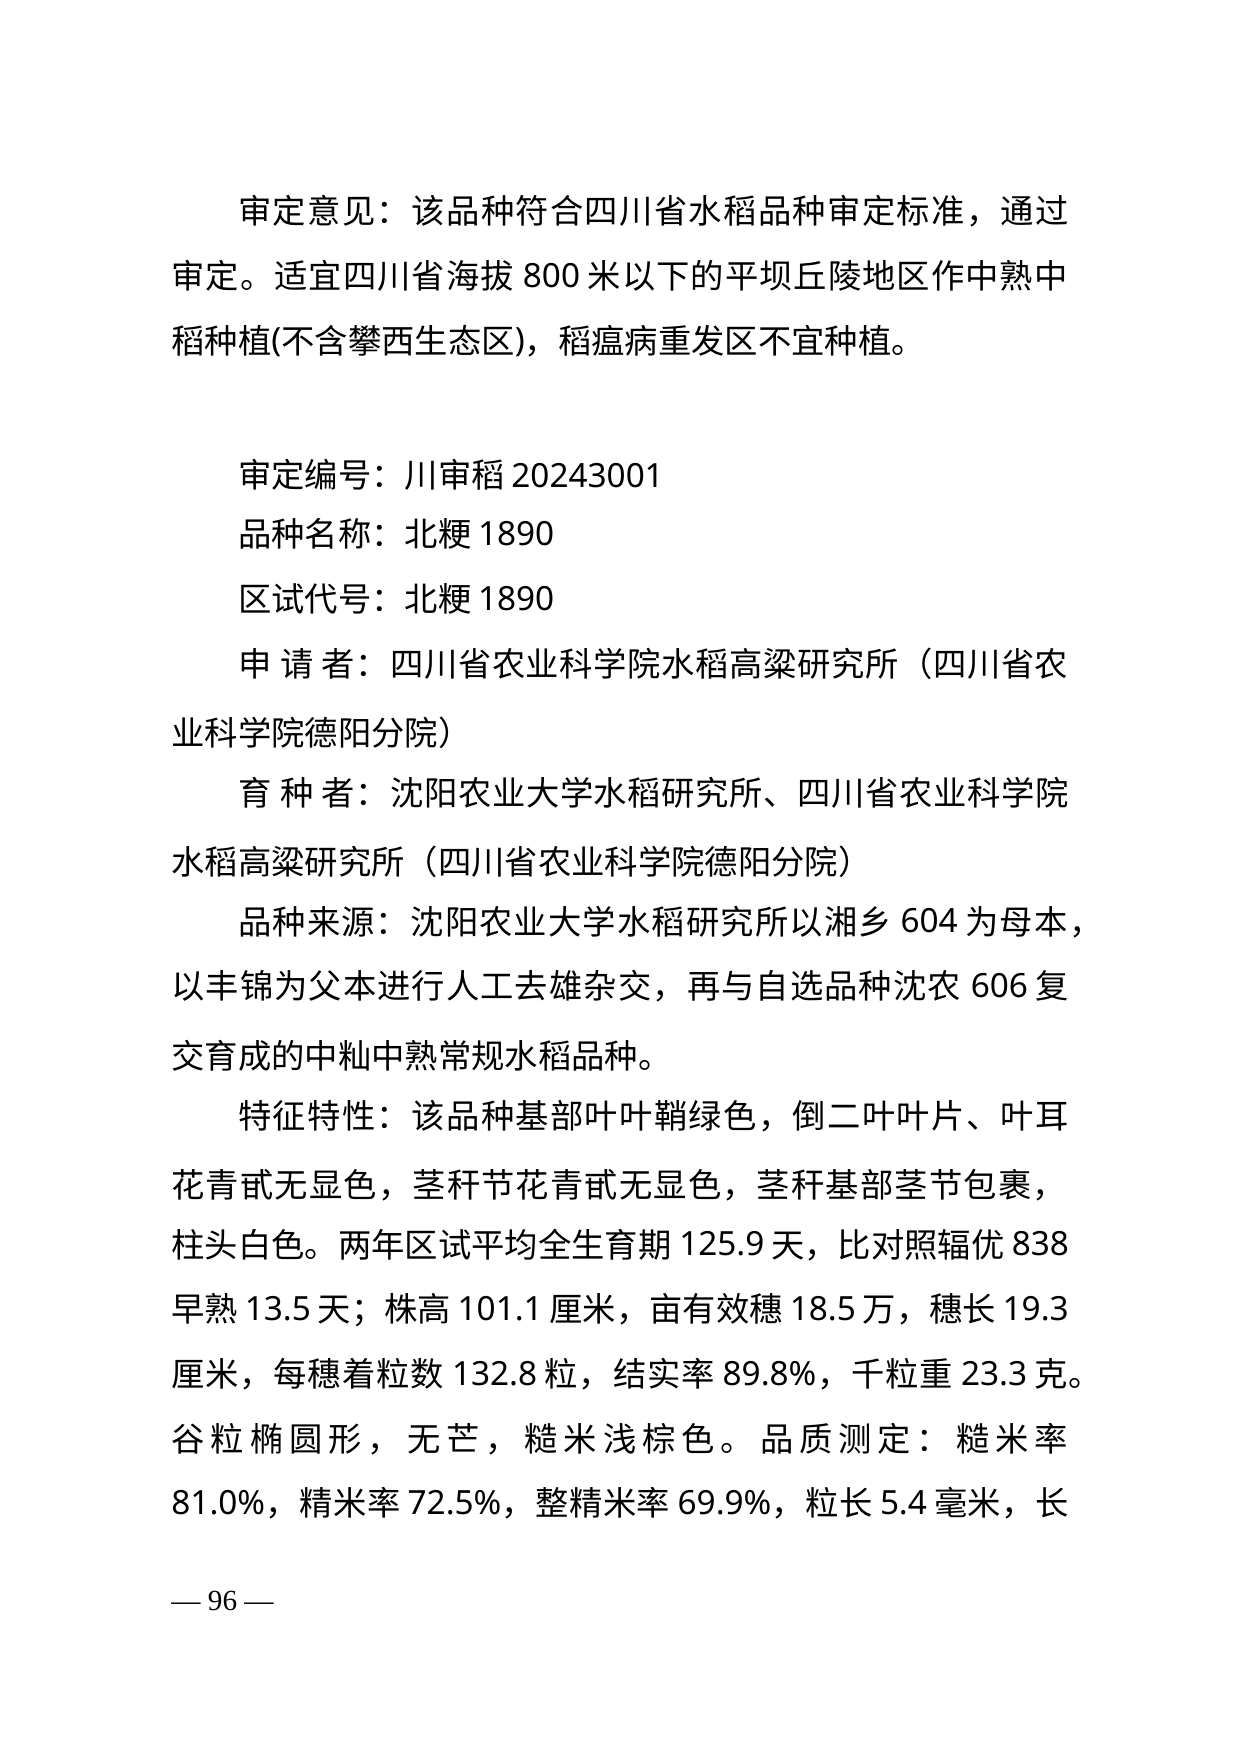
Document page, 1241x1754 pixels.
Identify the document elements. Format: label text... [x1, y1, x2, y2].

text 审定编号：川审稻20243001 [171, 436, 1069, 500]
text 品种名称：北粳1890 [171, 500, 1069, 565]
text 区试代号：北粳1890 [171, 565, 1069, 629]
text 品种来源：沈阳农业大学水稻研究所以湘乡604为母本，以丰锦为父本进行人工去雄杂交，再与自选品种沈农606复交育成的中籼中熟常规水稻品种。 [171, 888, 1069, 1081]
text 申 请 者：四川省农业科学院水稻高粱研究所（四川省农业科学院德阳分院） [171, 629, 1069, 758]
text 育 种 者：沈阳农业大学水稻研究所、四川省农业科学院水稻高粱研究所（四川省农业科学院德阳分院） [171, 758, 1069, 888]
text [171, 1081, 1069, 1533]
text 审定意见：该品种符合四川省水稻品种审定标准，通过审定。适宜四川省海拔800米以下的平坝丘陵地区作中熟中稻种植(不含攀西生态区)，稻瘟病重发区不宜种植。 [171, 177, 1069, 371]
